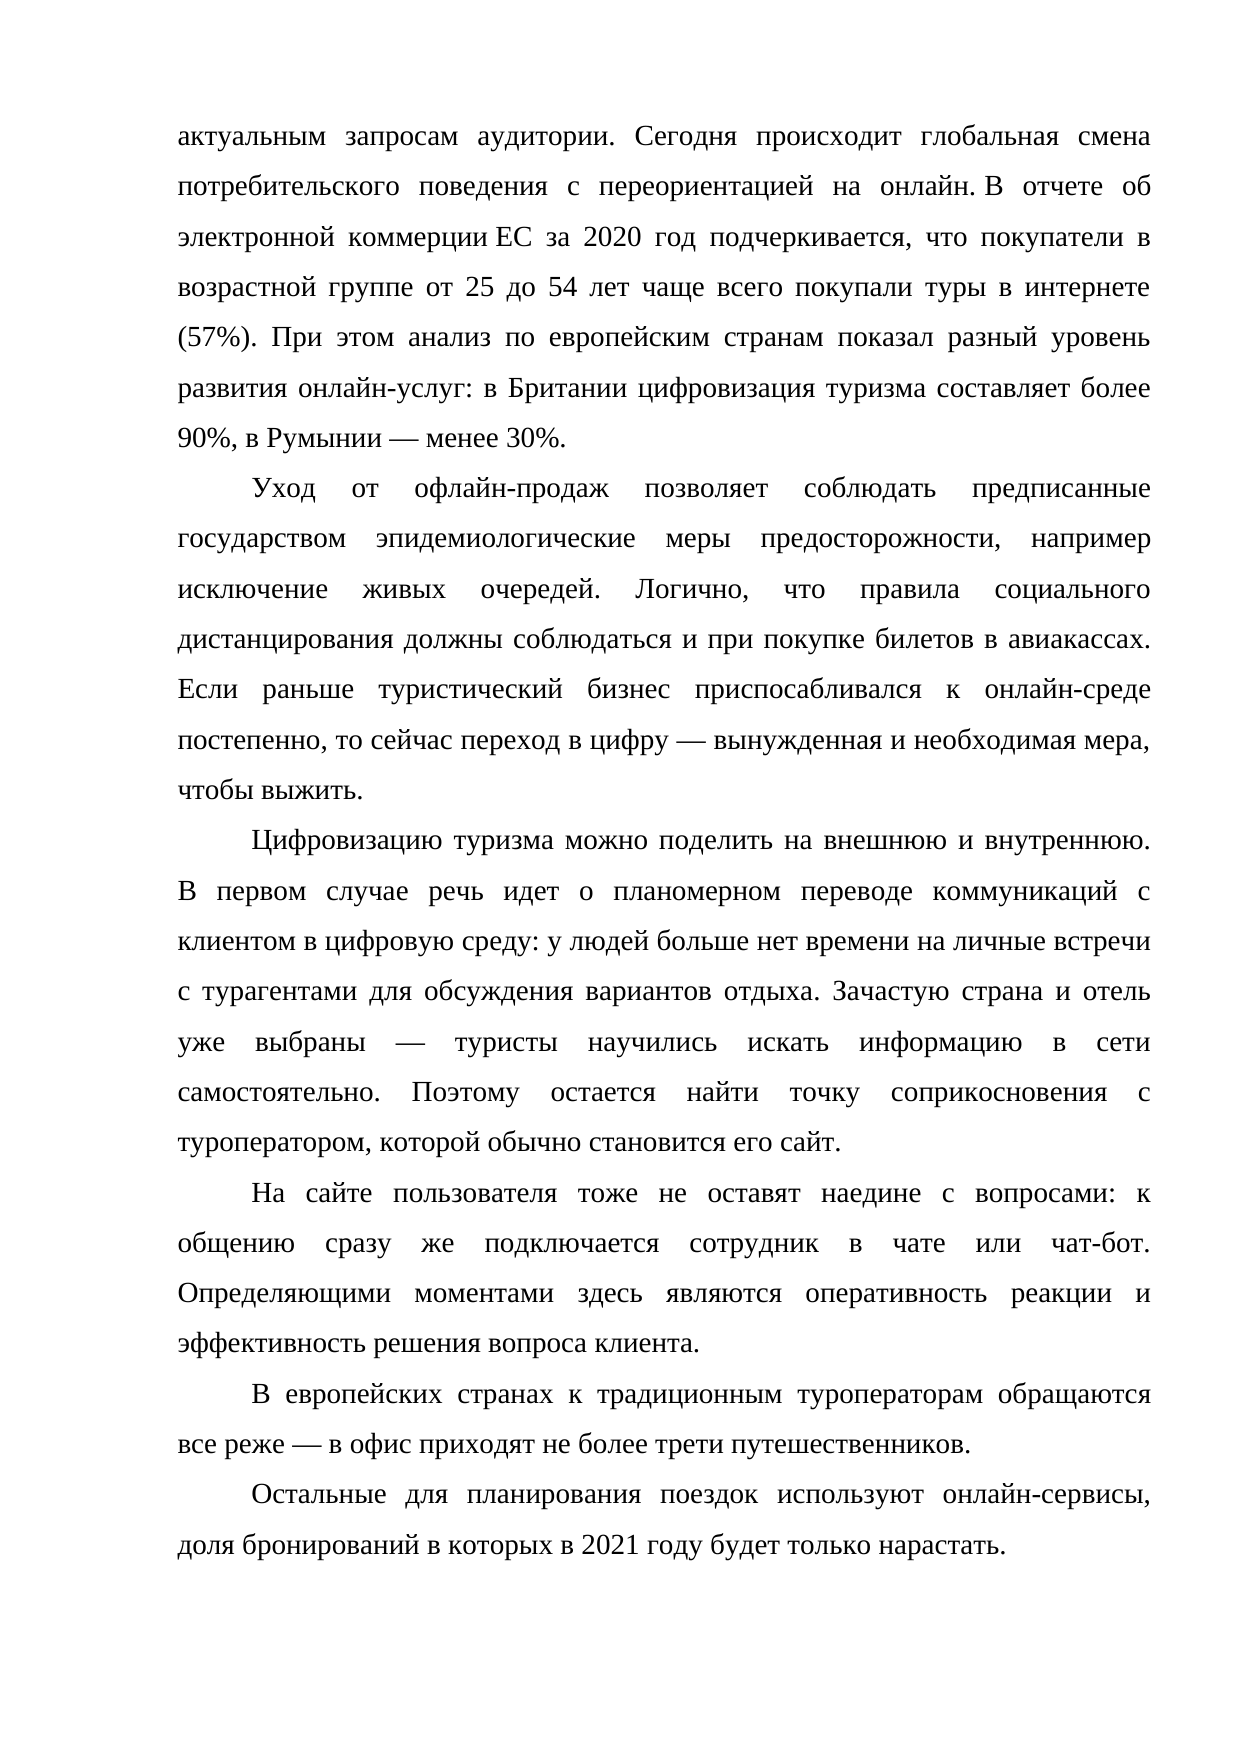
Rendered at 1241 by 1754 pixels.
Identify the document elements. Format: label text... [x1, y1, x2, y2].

text В европейских странах к традиционным туроператорам обращаются все реже — в офис приходят не более трети путешественников. [177, 1376, 1152, 1460]
text На сайте пользователя тоже не оставят наедине с вопросами: к общению сразу же подключается сотрудник в чате или чат-бот. Определяющими моментами здесь являются оперативность реакции и эффективность решения вопроса клиента. [177, 1175, 1152, 1359]
text Уход от офлайн-продаж позволяет соблюдать предписанные государством эпидемиологические меры предосторожности, например исключение живых очередей. Логично, что правила социального дистанцирования должны соблюдаться и при покупке билетов в авиакассах. Если раньше туристический бизнес приспосабливался к онлайн-среде постепенно, то сейчас переход в цифру — вынужденная и необходимая мера, чтобы выжить. [177, 470, 1152, 806]
text Остальные для планирования поездок используют онлайн-сервисы, доля бронирований в которых в 2021 году будет только нарастать. [177, 1477, 1152, 1560]
text Цифровизацию туризма можно поделить на внешнюю и внутреннюю. В первом случае речь идет о планомерном переводе коммуникаций с клиентом в цифровую среду: у людей больше нет времени на личные встречи с турагентами для обсуждения вариантов отдыха. Зачастую страна и отель уже выбраны — туристы научились искать информацию в сети самостоятельно. Поэтому остается найти точку соприкосновения с туроператором, которой обычно становится его сайт. [177, 822, 1152, 1158]
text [177, 118, 1152, 453]
